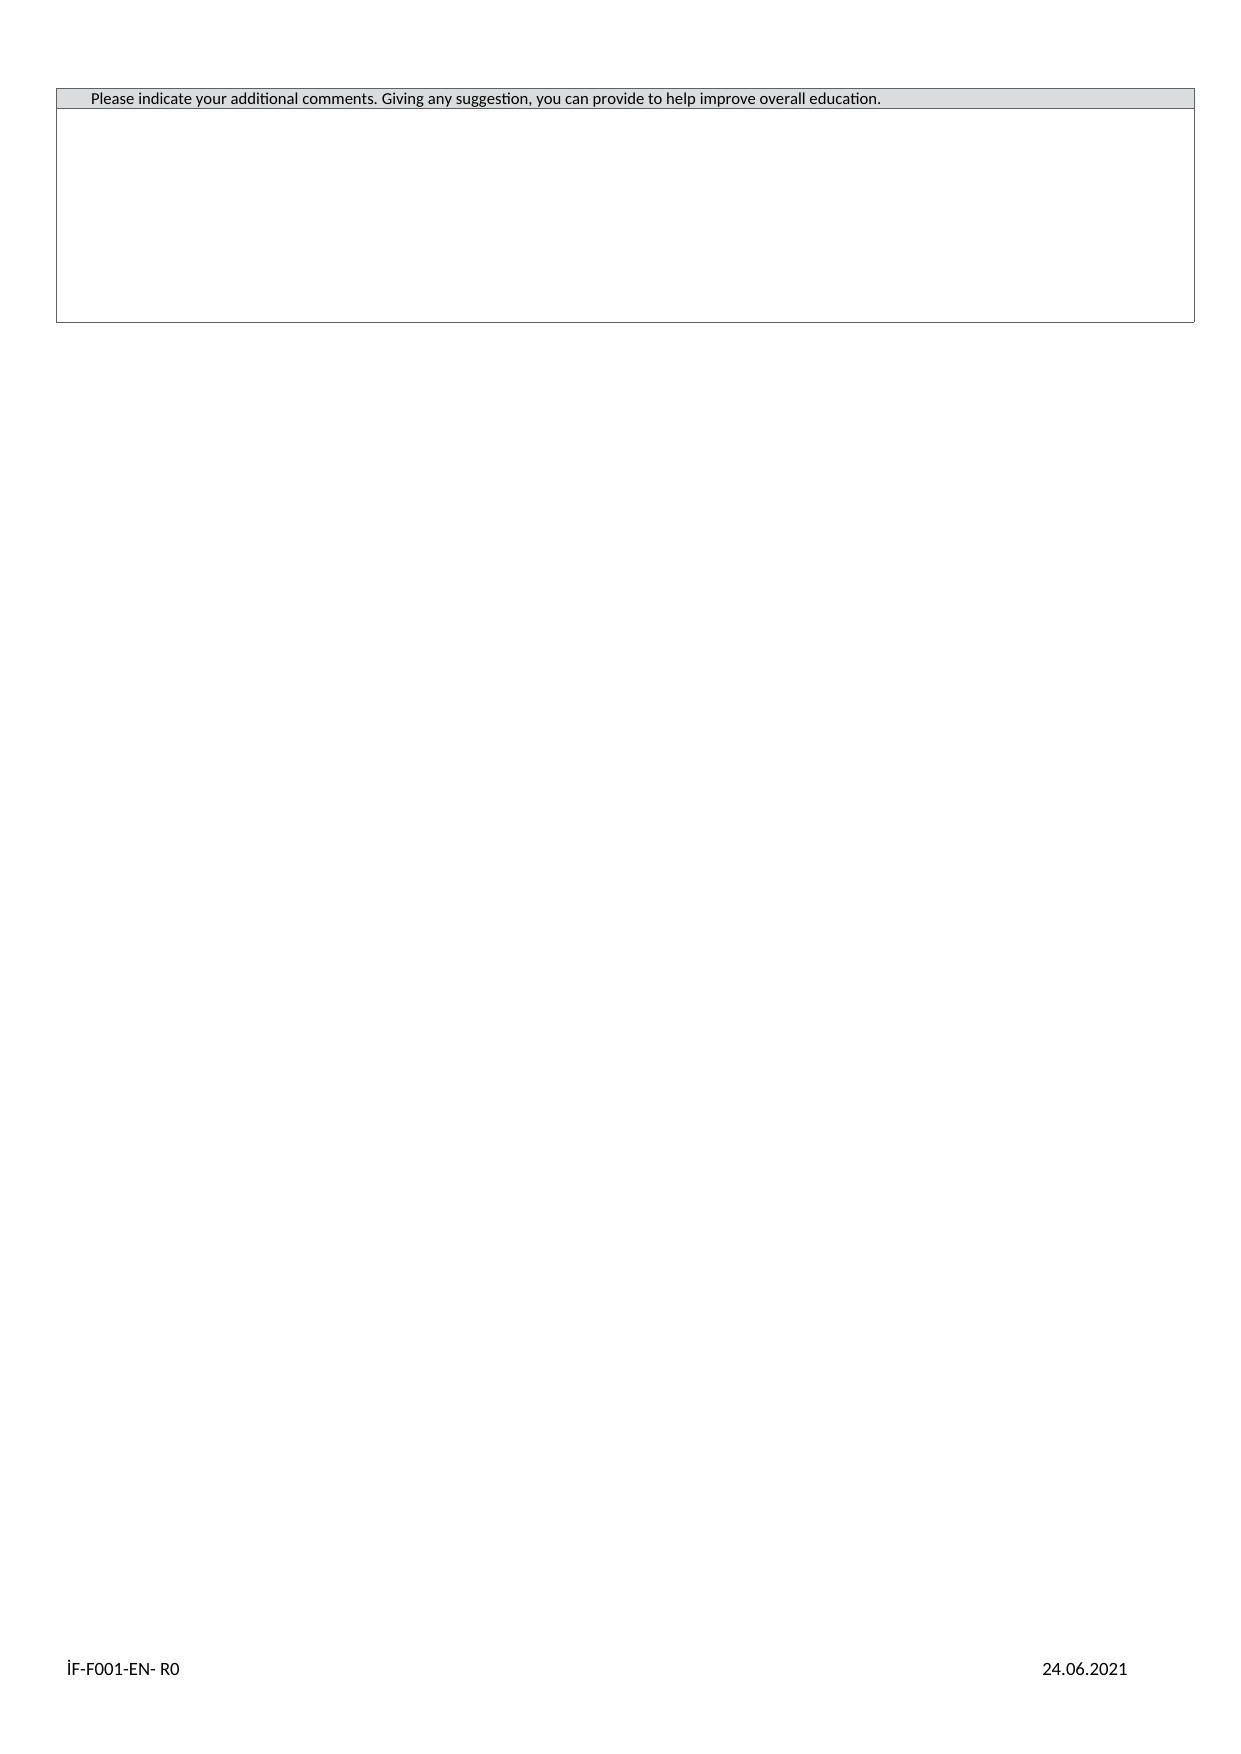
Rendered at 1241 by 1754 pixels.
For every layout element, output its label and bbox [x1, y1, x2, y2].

table_cell [57, 109, 1194, 321]
table_cell [57, 89, 1194, 108]
